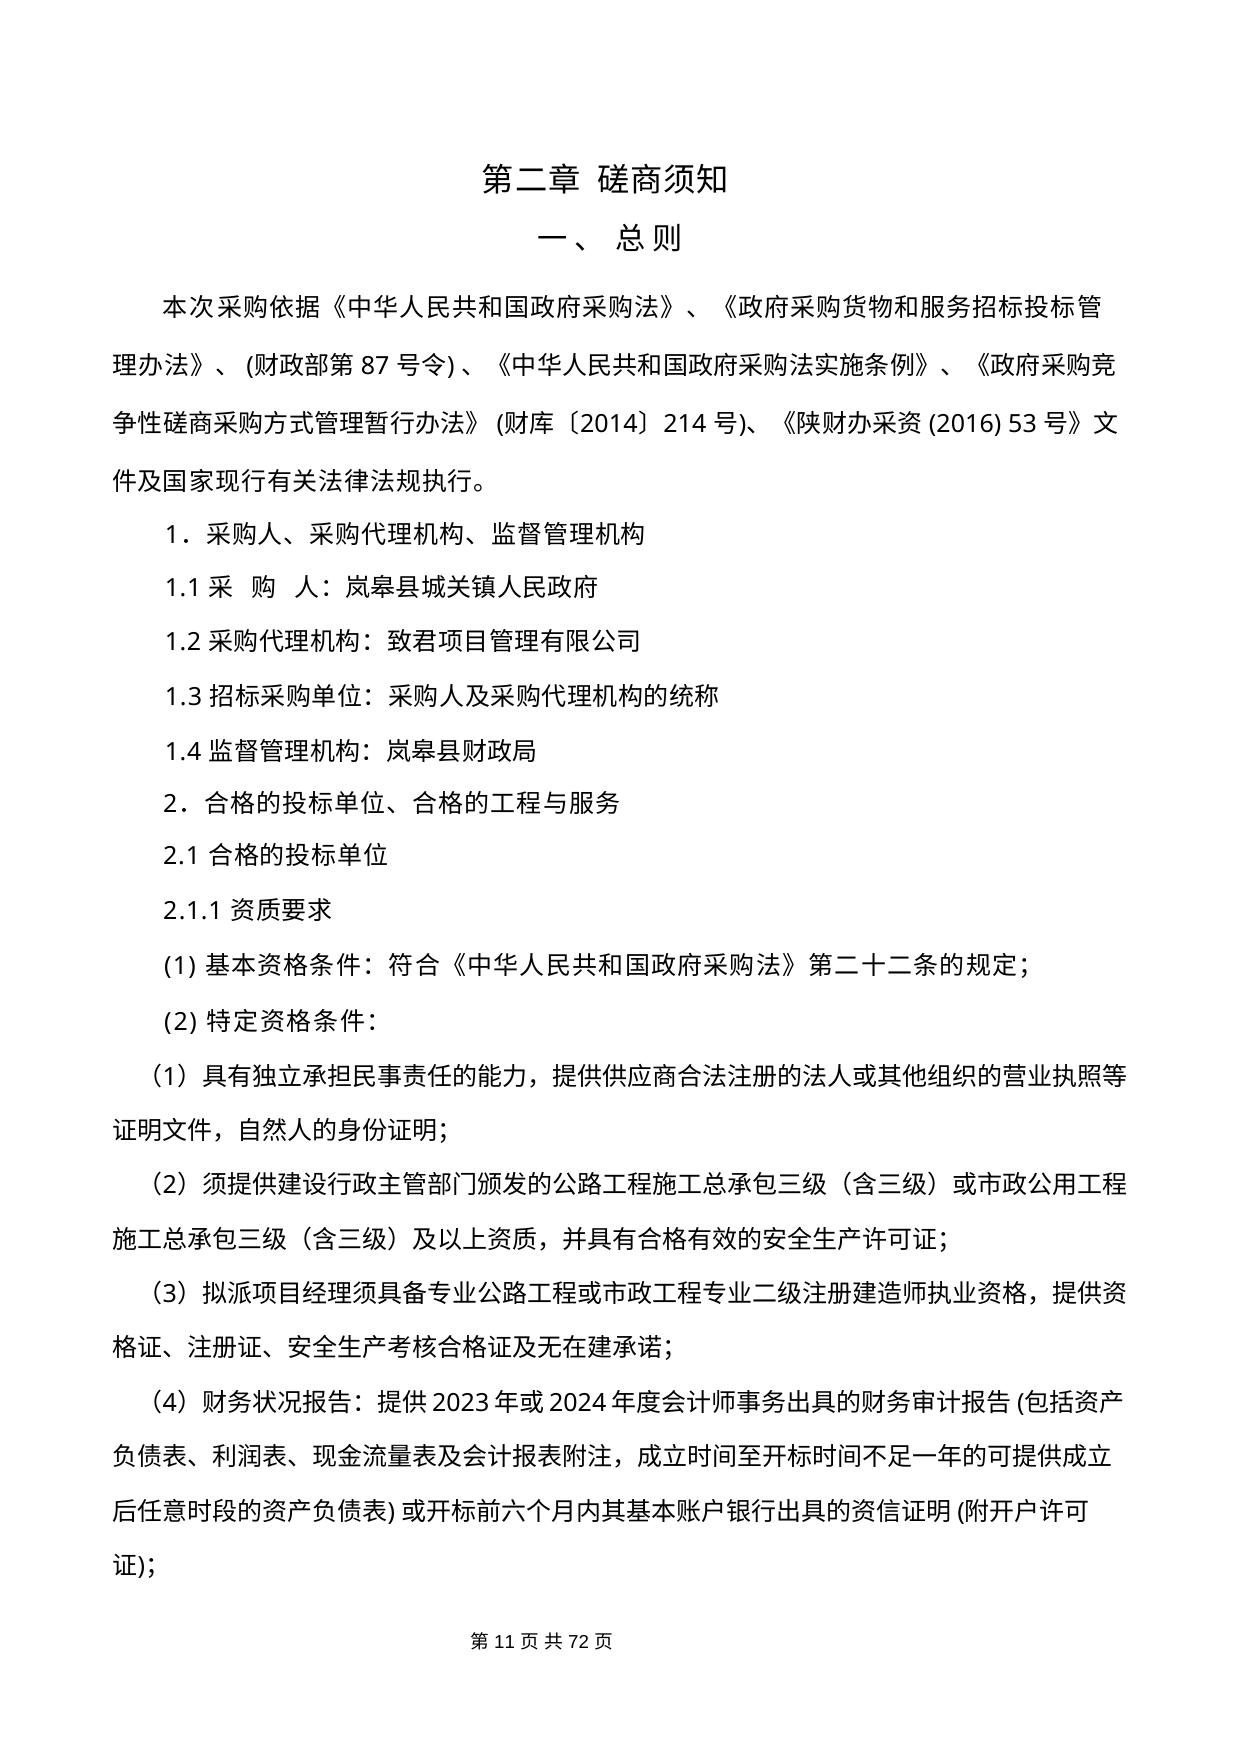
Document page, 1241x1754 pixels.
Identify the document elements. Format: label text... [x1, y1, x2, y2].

text 一 、 总 则 [537, 217, 1128, 258]
text 第二章 磋商须知 [481, 157, 1128, 200]
text 1.3 招标采购单位：采购人及采购代理机构的统称 [164, 678, 1128, 712]
text 1.1 采 购 人：岚皋县城关镇人民政府 [164, 569, 1128, 603]
text 1．采购人、采购代理机构、监督管理机构 [164, 519, 1128, 551]
text 本次采购依据《中华人民共和国政府采购法》、《政府采购货物和服务招标投标管理办法》、 (财政部第 87 号令) 、《中华人民共和国政府采购法实施条例》、《政府采购竞争性磋商采购方式管理暂行办法》 (财库〔2014〕214 号)、《陕财办采资 (2016) 53 号》文件及国家现行有关法律法规执行。 [112, 287, 1128, 497]
text （4）财务状况报告：提供2023年或2024年度会计师事务出具的财务审计报告 (包括资产负债表、利润表、现金流量表及会计报表附注，成立时间至开标时间不足一年的可提供成立后任意时段的资产负债表) 或开标前六个月内其基本账户银行出具的资信证明 (附开户许可证)； [112, 1382, 1128, 1582]
text （2）须提供建设行政主管部门颁发的公路工程施工总承包三级（含三级）或市政公用工程施工总承包三级（含三级）及以上资质，并具有合格有效的安全生产许可证； [112, 1165, 1128, 1255]
text (2) 特定资格条件： [164, 1002, 1128, 1038]
text (1) 基本资格条件：符合《中华人民共和国政府采购法》第二十二条的规定； [164, 947, 1128, 981]
text 1.4 监督管理机构：岚皋县财政局 [164, 733, 1128, 767]
text 1.2 采购代理机构：致君项目管理有限公司 [164, 624, 1128, 658]
text 2.1.1 资质要求 [163, 892, 1128, 926]
text 2．合格的投标单位、合格的工程与服务 [163, 787, 1128, 820]
text （1）具有独立承担民事责任的能力，提供供应商合法注册的法人或其他组织的营业执照等证明文件，自然人的身份证明； [112, 1056, 1128, 1147]
text （3）拟派项目经理须具备专业公路工程或市政工程专业二级注册建造师执业资格，提供资格证、注册证、安全生产考核合格证及无在建承诺； [112, 1273, 1128, 1364]
text 2.1 合格的投标单位 [163, 837, 1128, 872]
